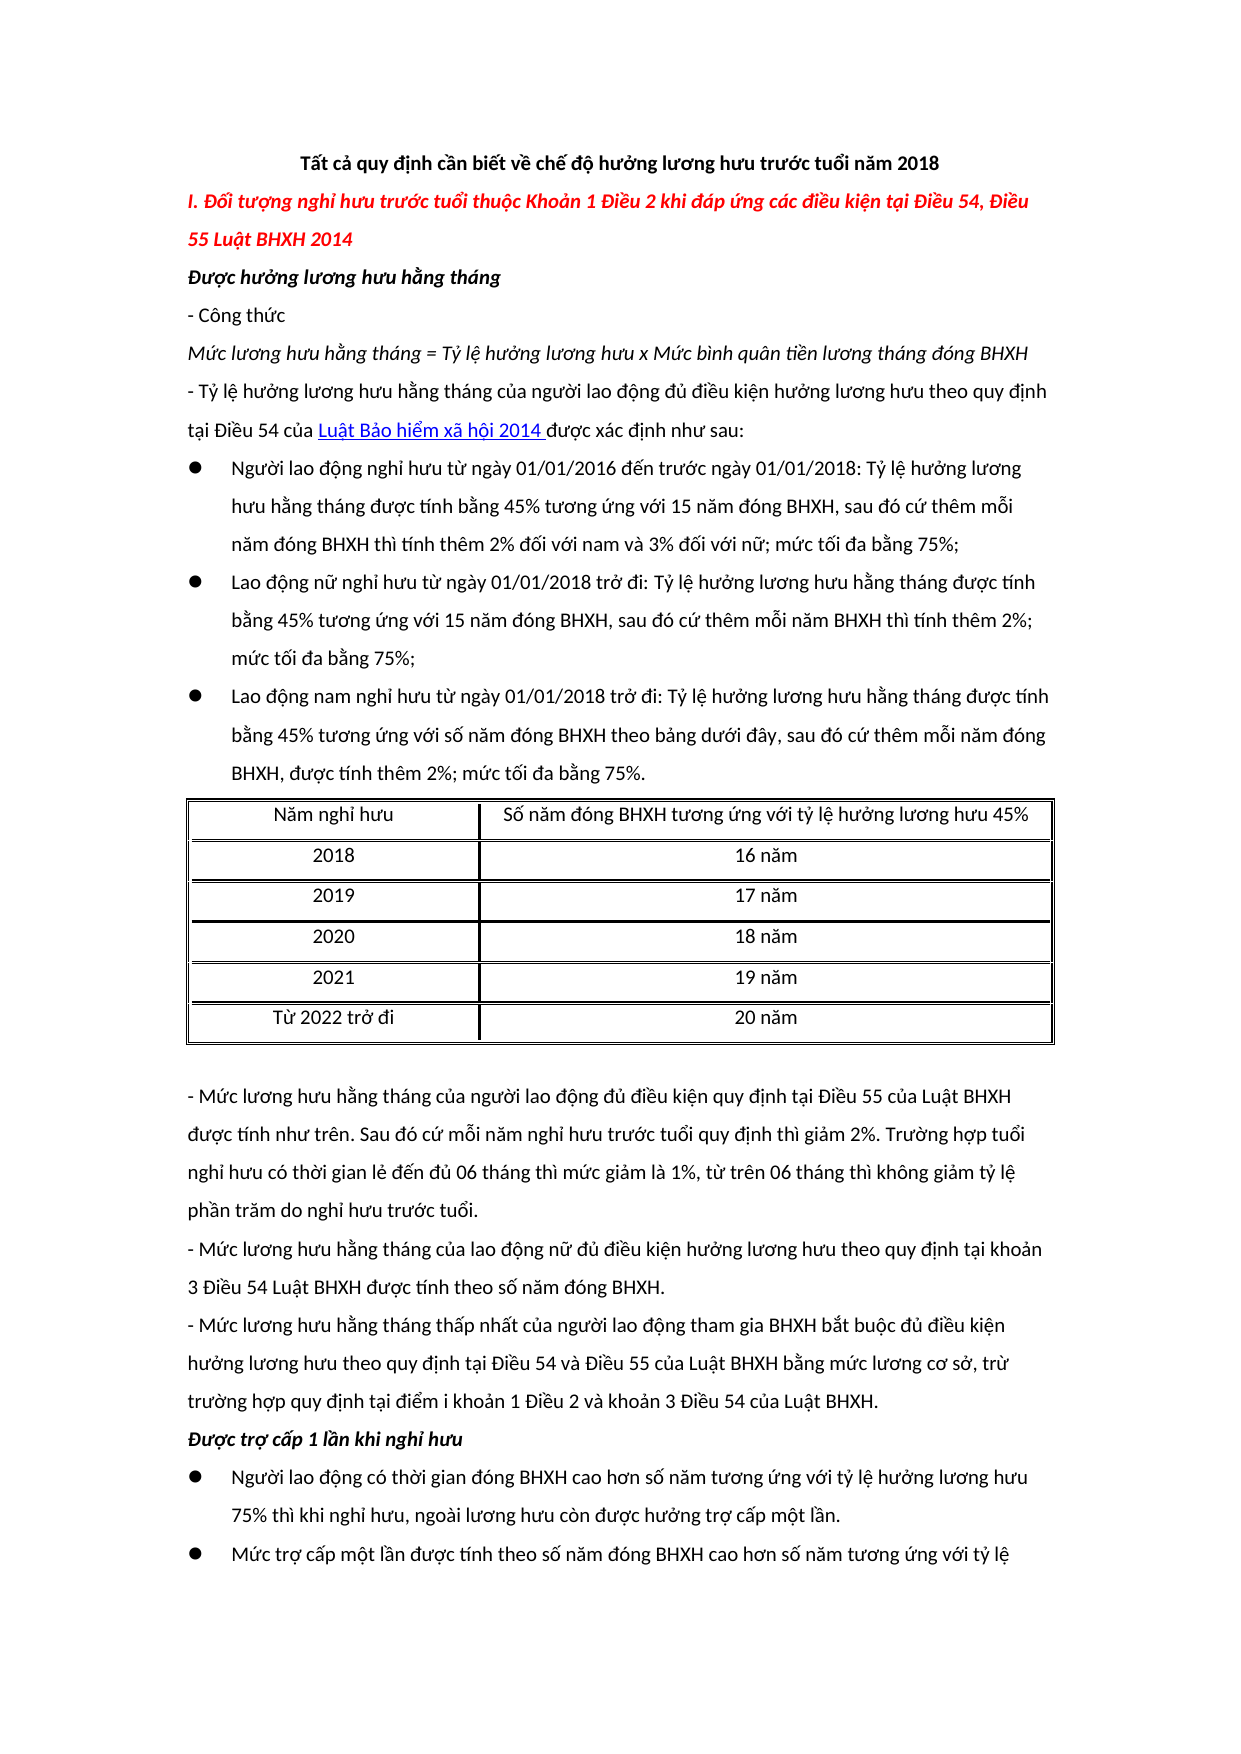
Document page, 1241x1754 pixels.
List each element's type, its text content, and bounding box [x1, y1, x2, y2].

table_cell 16 năm [479, 839, 1053, 879]
table_header Số năm đóng BHXH tương ứng với tỷ lệ hưởng lương hưu 45% [479, 802, 1051, 839]
text Mức lương hưu hằng tháng = Tỷ lệ hưởng lương hưu x Mức bình quân tiền lương tháng đóng BHXH [187, 341, 1053, 366]
table_cell 2021 [188, 961, 479, 1001]
text I. Đối tượng nghỉ hưu trước tuổi thuộc Khoản 1 Điều 2 khi đáp ứng các điều kiện tại Điều 54, Điều 55 Luật BHXH 2014 [187, 188, 1053, 252]
table_cell 18 năm [481, 920, 1051, 961]
table_cell 2018 [188, 839, 479, 879]
list Người lao động có thời gian đóng BHXH cao hơn số năm tương ứng với tỷ lệ hưởng lương hưu 75% thì khi nghỉ hưu, ngoài lương hưu còn được hưởng trợ cấp một lần. [187, 1464, 1053, 1528]
table_cell 17 năm [481, 879, 1052, 920]
table_cell 2020 [189, 920, 478, 961]
table_cell 19 năm [479, 961, 1053, 1001]
list Lao động nam nghỉ hưu từ ngày 01/01/2018 trở đi: Tỷ lệ hưởng lương hưu hằng tháng được tính bằng 45% tương ứng với số năm đóng BHXH theo bảng dưới đây, sau đó cứ thêm mỗi năm đóng BHXH, được tính thêm 2%; mức tối đa bằng 75%. [187, 684, 1053, 785]
table_cell 20 năm [479, 1001, 1052, 1042]
text Tất cả quy định cần biết về chế độ hưởng lương hưu trước tuổi năm 2018 [187, 150, 1053, 175]
text - Mức lương hưu hằng tháng của người lao động đủ điều kiện quy định tại Điều 55 của Luật BHXH được tính như trên. Sau đó cứ mỗi năm nghỉ hưu trước tuổi quy định thì giảm 2%. Trường hợp tuổi nghỉ hưu có thời gian lẻ đến đủ 06 tháng thì mức giảm là 1%, từ trên 06 tháng thì không giảm tỷ lệ phần trăm do nghỉ hưu trước tuổi. [187, 1083, 1053, 1223]
text Được hưởng lương hưu hằng tháng [187, 264, 1053, 290]
text - Mức lương hưu hằng tháng thấp nhất của người lao động tham gia BHXH bắt buộc đủ điều kiện hưởng lương hưu theo quy định tại Điều 54 và Điều 55 của Luật BHXH bằng mức lương cơ sở, trừ trường hợp quy định tại điểm i khoản 1 Điều 2 và khoản 3 Điều 54 của Luật BHXH. [187, 1312, 1053, 1414]
text Được trợ cấp 1 lần khi nghỉ hưu [187, 1426, 1053, 1452]
table_header Năm nghỉ hưu [189, 802, 479, 839]
list Người lao động nghỉ hưu từ ngày 01/01/2016 đến trước ngày 01/01/2018: Tỷ lệ hưởng lương hưu hằng tháng được tính bằng 45% tương ứng với 15 năm đóng BHXH, sau đó cứ thêm mỗi năm đóng BHXH thì tính thêm 2% đối với nam và 3% đối với nữ; mức tối đa bằng 75%; [187, 455, 1053, 557]
table_cell Từ 2022 trở đi [189, 1001, 479, 1042]
table_cell 2019 [189, 879, 478, 920]
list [187, 1541, 1053, 1566]
text - Công thức [187, 302, 1053, 328]
list Lao động nữ nghỉ hưu từ ngày 01/01/2018 trở đi: Tỷ lệ hưởng lương hưu hằng tháng được tính bằng 45% tương ứng với 15 năm đóng BHXH, sau đó cứ thêm mỗi năm BHXH thì tính thêm 2%; mức tối đa bằng 75%; [187, 569, 1053, 671]
text - Tỷ lệ hưởng lương hưu hằng tháng của người lao động đủ điều kiện hưởng lương hưu theo quy định tại Điều 54 của Luật Bảo hiểm xã hội 2014 được xác định như sau: [187, 379, 1053, 442]
text - Mức lương hưu hằng tháng của lao động nữ đủ điều kiện hưởng lương hưu theo quy định tại khoản 3 Điều 54 Luật BHXH được tính theo số năm đóng BHXH. [187, 1236, 1053, 1299]
